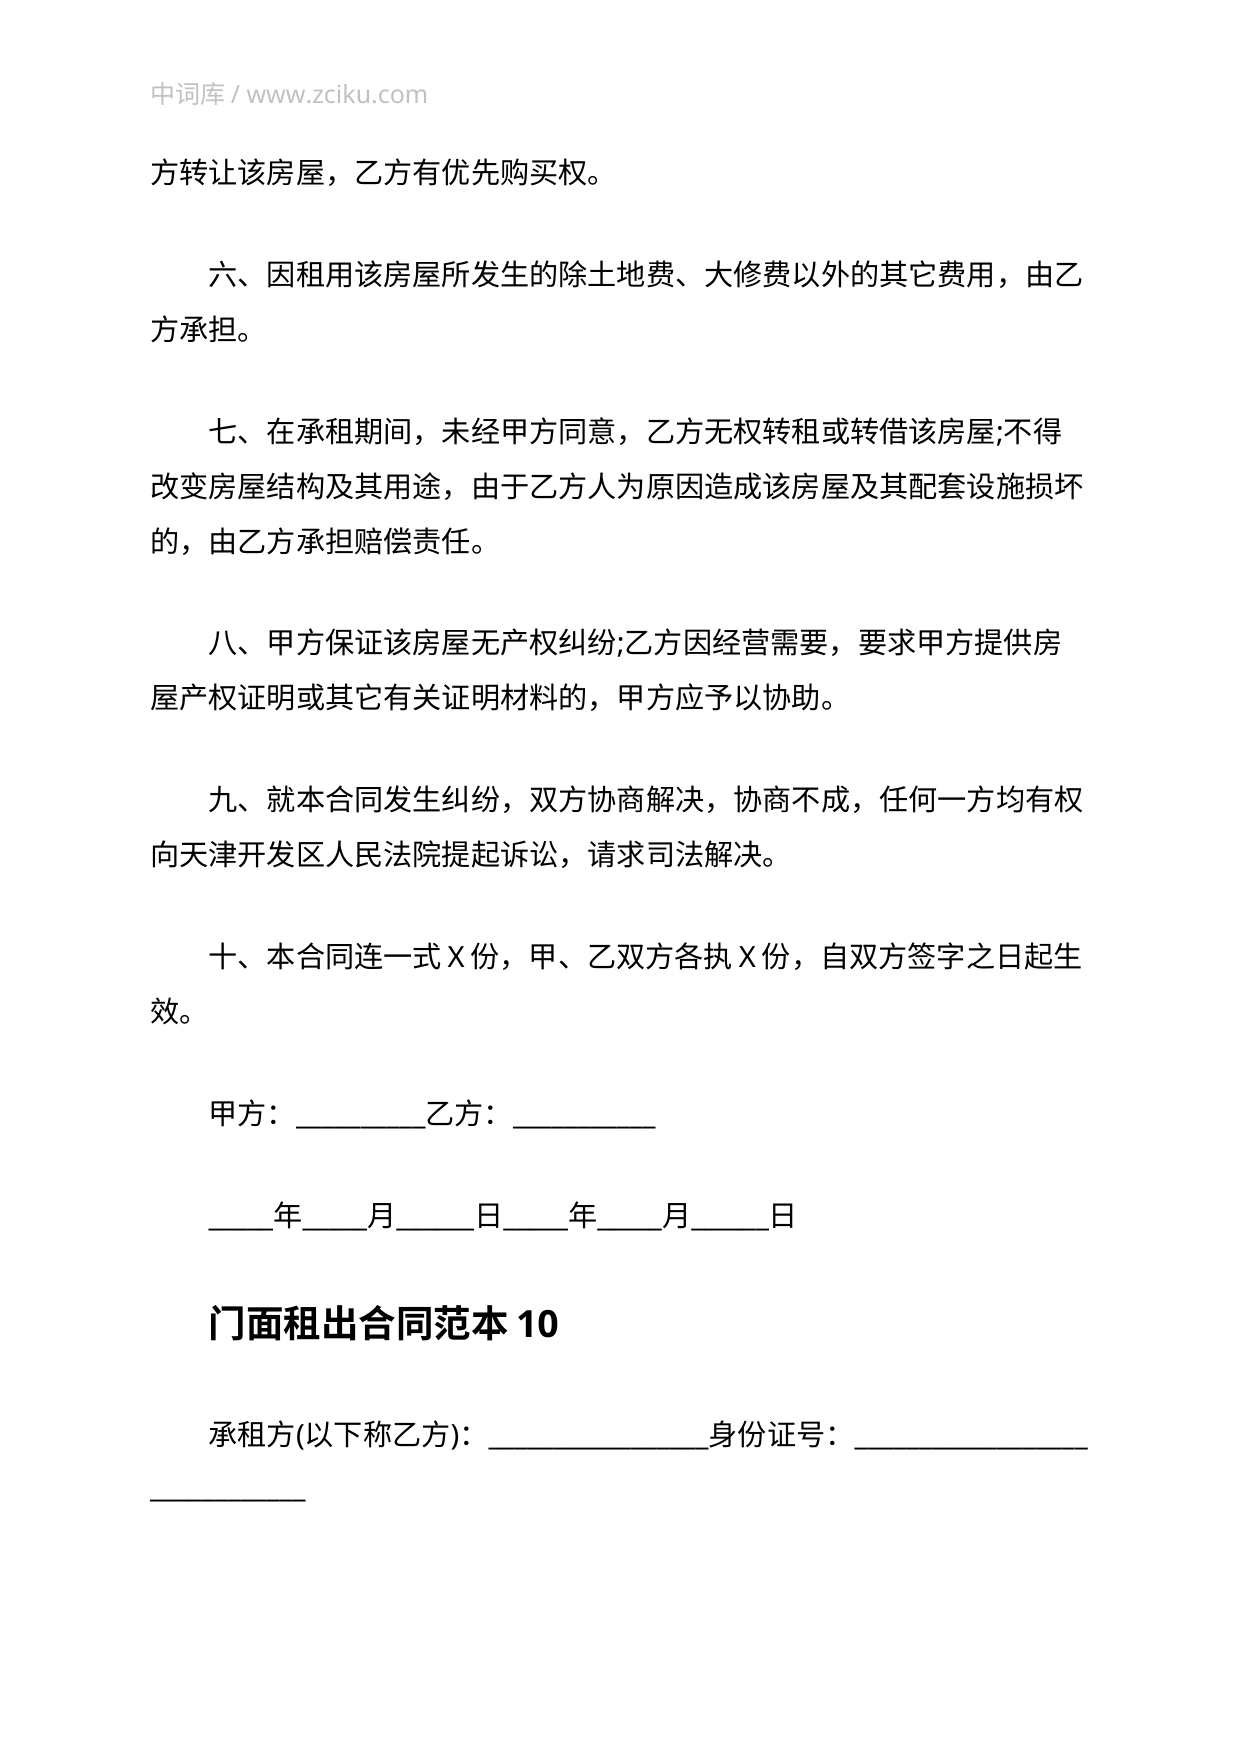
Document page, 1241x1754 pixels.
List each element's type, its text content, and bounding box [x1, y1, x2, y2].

text 六、因租用该房屋所发生的除土地费、大修费以外的其它费用，由乙方承担。 [150, 252, 1090, 349]
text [150, 150, 1090, 192]
text 九、就本合同发生纠纷，双方协商解决，协商不成，任何一方均有权向天津开发区人民法院提起诉讼，请求司法解决。 [150, 777, 1090, 874]
text 七、在承租期间，未经甲方同意，乙方无权转租或转借该房屋;不得改变房屋结构及其用途，由于乙方人为原因造成该房屋及其配套设施损坏的，由乙方承担赔偿责任。 [150, 408, 1090, 561]
text 八、甲方保证该房屋无产权纠纷;乙方因经营需要，要求甲方提供房屋产权证明或其它有关证明材料的，甲方应予以协助。 [150, 620, 1090, 717]
text 十、本合同连一式X份，甲、乙双方各执X份，自双方签字之日起生效。 [150, 933, 1090, 1031]
text 甲方：__________乙方：___________ [150, 1090, 1090, 1133]
text 承租方(以下称乙方)：_________________身份证号：______________________________ [150, 1412, 1090, 1506]
text 门面租出合同范本10 [150, 1294, 1090, 1349]
text _____年_____月______日_____年_____月______日 [150, 1192, 1090, 1235]
